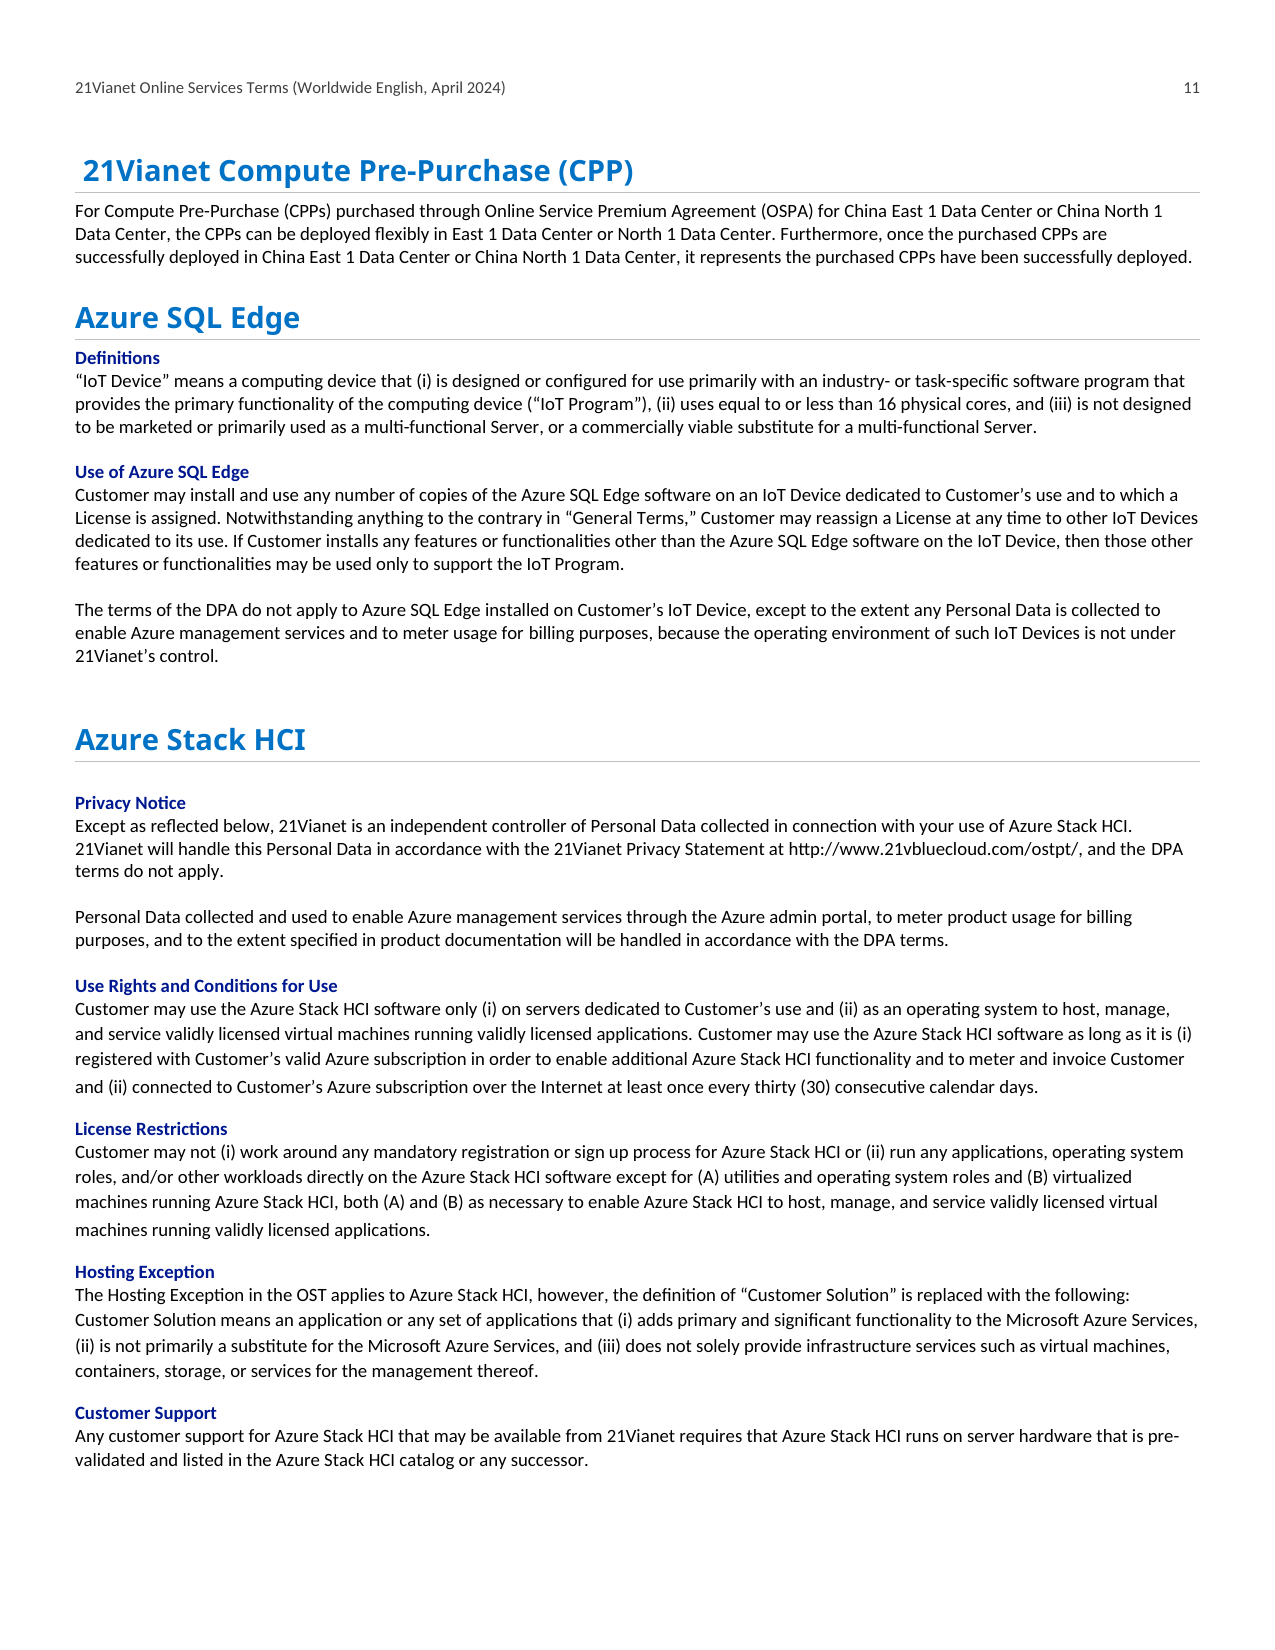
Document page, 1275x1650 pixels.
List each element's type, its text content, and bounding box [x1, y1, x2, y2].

subtitle 21Vianet Compute Pre-Purchase (CPP) [75, 150, 1200, 192]
list “IoT Device” means a computing device that (i) is designed or configured for use primarily with an industry- or task-specific software program that provides the primary functionality of the computing device (“IoT Program”), (ii) uses equal to or less than 16 physical cores, and (iii) is not designed to be marketed or primarily used as a multi-functional Server, or a commercially viable substitute for a multi-functional Server. [75, 369, 1200, 438]
list For Compute Pre-Purchase (CPPs) purchased through Online Service Premium Agreement (OSPA) for China East 1 Data Center or China North 1 Data Center, the CPPs can be deployed flexibly in East 1 Data Center or North 1 Data Center. Furthermore, once the purchased CPPs are successfully deployed in China East 1 Data Center or China North 1 Data Center, it represents the purchased CPPs have been successfully deployed. [75, 199, 1200, 268]
list Customer may install and use any number of copies of the Azure SQL Edge software on an IoT Device dedicated to Customer’s use and to which a License is assigned. Notwithstanding anything to the contrary in “General Terms,” Customer may reassign a License at any time to other IoT Devices dedicated to its use. If Customer installs any features or functionalities other than the Azure SQL Edge software on the IoT Device, then those other features or functionalities may be used only to support the IoT Program. [75, 483, 1200, 575]
subtitle Azure SQL Edge [75, 297, 1200, 339]
list Personal Data collected and used to enable Azure management services through the Azure admin portal, to meter product usage for billing purposes, and to the extent specified in product documentation will be handled in accordance with the DPA terms. [75, 906, 1200, 951]
subtitle Definitions [75, 346, 1200, 369]
subtitle Use of Azure SQL Edge [75, 461, 1200, 483]
subtitle Azure Stack HCI [75, 719, 1200, 761]
text Any customer support for Azure Stack HCI that may be available from 21Vianet requires that Azure Stack HCI runs on server hardware that is pre-validated and listed in the Azure Stack HCI catalog or any successor. [75, 1424, 1200, 1471]
subtitle License Restrictions [75, 1117, 1200, 1140]
list The terms of the DPA do not apply to Azure SQL Edge installed on Customer’s IoT Device, except to the extent any Personal Data is collected to enable Azure management services and to meter usage for billing purposes, because the operating environment of such IoT Devices is not under 21Vianet’s control. [75, 598, 1200, 667]
subtitle Use Rights and Conditions for Use [75, 974, 1200, 997]
text Customer may use the Azure Stack HCI software only (i) on servers dedicated to Customer’s use and (ii) as an operating system to host, manage, and service validly licensed virtual machines running validly licensed applications. Customer may use the Azure Stack HCI software as long as it is (i) registered with Customer’s valid Azure subscription in order to enable additional Azure Stack HCI functionality and to meter and invoice Customer and (ii) connected to Customer’s Azure subscription over the Internet at least once every thirty (30) consecutive calendar days. [75, 997, 1200, 1098]
text Customer may not (i) work around any mandatory registration or sign up process for Azure Stack HCI or (ii) run any applications, operating system roles, and/or other workloads directly on the Azure Stack HCI software except for (A) utilities and operating system roles and (B) virtualized machines running Azure Stack HCI, both (A) and (B) as necessary to enable Azure Stack HCI to host, manage, and service validly licensed virtual machines running validly licensed applications. [75, 1140, 1200, 1241]
text The Hosting Exception in the OST applies to Azure Stack HCI, however, the definition of “Customer Solution” is replaced with the following: Customer Solution means an application or any set of applications that (i) adds primary and significant functionality to the Microsoft Azure Services, (ii) is not primarily a substitute for the Microsoft Azure Services, and (iii) does not solely provide infrastructure services such as virtual machines, containers, storage, or services for the management thereof. [75, 1283, 1200, 1382]
subtitle Customer Support [75, 1401, 1200, 1424]
subtitle Hosting Exception [75, 1261, 1200, 1283]
subtitle Privacy Notice [75, 791, 1200, 814]
subtitle Except as reflected below, 21Vianet is an independent controller of Personal Data collected in connection with your use of Azure Stack HCI. 21Vianet will handle this Personal Data in accordance with the 21Vianet Privacy Statement at http://www.21vbluecloud.com/ostpt/, and the DPA terms do not apply. [75, 814, 1200, 883]
